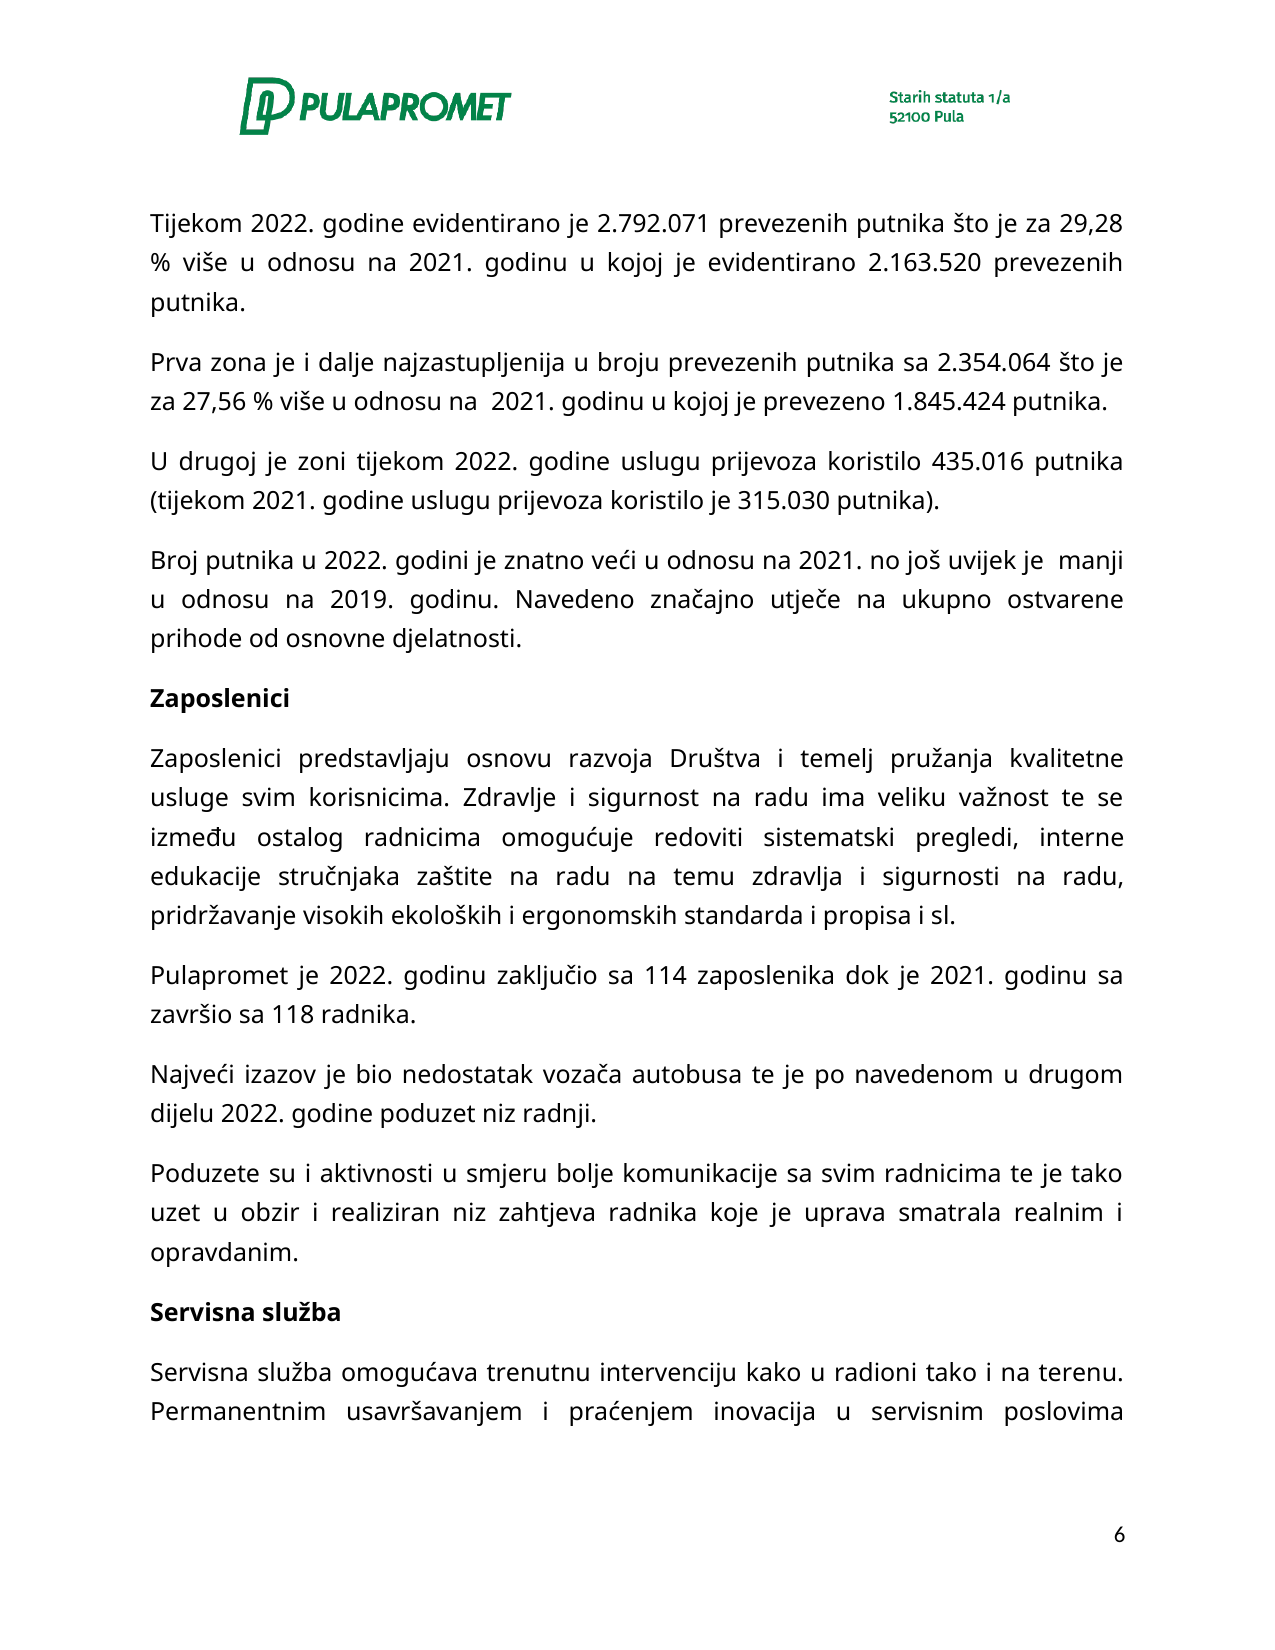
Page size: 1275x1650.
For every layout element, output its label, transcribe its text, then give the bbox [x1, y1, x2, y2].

text Poduzete su i aktivnosti u smjeru bolje komunikacije sa svim radnicima te je tako uzet u obzir i realiziran niz zahtjeva radnika koje je uprava smatrala realnim i opravdanim. [150, 1156, 1125, 1268]
picture [190, 29, 1085, 178]
text U drugoj je zoni tijekom 2022. godine uslugu prijevoza koristilo 435.016 putnika (tijekom 2021. godine uslugu prijevoza koristilo je 315.030 putnika). [150, 443, 1125, 517]
text Servisna služba [150, 1294, 1125, 1328]
text Pulapromet je 2022. godinu zaključio sa 114 zaposlenika dok je 2021. godinu sa završio sa 118 radnika. [150, 958, 1125, 1031]
text Zaposlenici [150, 681, 1125, 715]
text Broj putnika u 2022. godini je znatno veći u odnosu na 2021. no još uvijek je manji u odnosu na 2019. godinu. Navedeno značajno utječe na ukupno ostvarene prihode od osnovne djelatnosti. [150, 543, 1125, 655]
text Zaposlenici predstavljaju osnovu razvoja Društva i temelj pružanja kvalitetne usluge svim korisnicima. Zdravlje i sigurnost na radu ima veliku važnost te se između ostalog radnicima omogućuje redoviti sistematski pregledi, interne edukacije stručnjaka zaštite na radu na temu zdravlja i sigurnosti na radu, pridržavanje visokih ekoloških i ergonomskih standarda i propisa i sl. [150, 741, 1125, 932]
text Prva zona je i dalje najzastupljenija u broju prevezenih putnika sa 2.354.064 što je za 27,56 % više u odnosu na 2021. godinu u kojoj je prevezeno 1.845.424 putnika. [150, 344, 1125, 417]
text Tijekom 2022. godine evidentirano je 2.792.071 prevezenih putnika što je za 29,28 % više u odnosu na 2021. godinu u kojoj je evidentirano 2.163.520 prevezenih putnika. [150, 206, 1125, 318]
text Najveći izazov je bio nedostatak vozača autobusa te je po navedenom u drugom dijelu 2022. godine poduzet niz radnji. [150, 1057, 1125, 1130]
